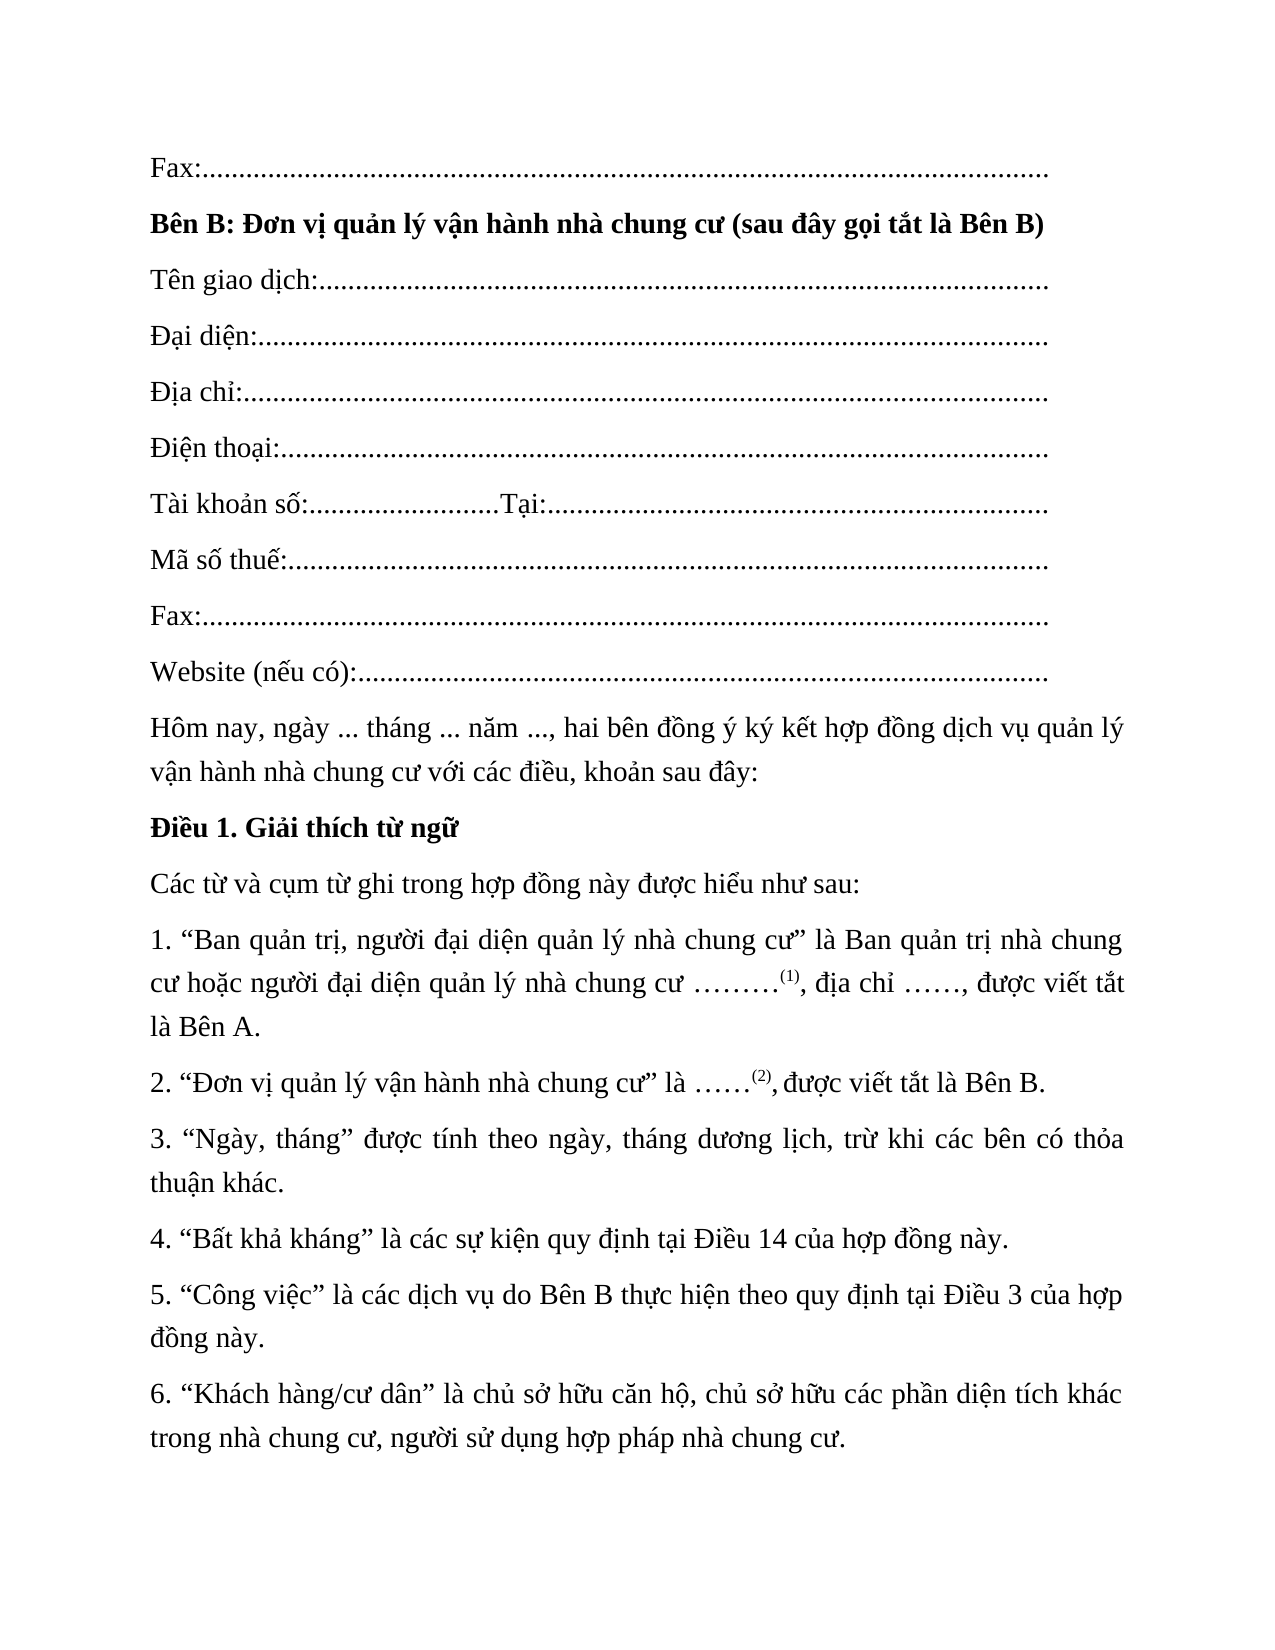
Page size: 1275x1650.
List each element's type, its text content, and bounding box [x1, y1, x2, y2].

text Tên giao dịch: [150, 262, 1125, 296]
text Điện thoại: [150, 430, 1125, 464]
text 4. “Bất khả kháng” là các sự kiện quy định tại Điều 14 của hợp đồng này. [150, 1221, 1125, 1254]
text Website (nếu có): [150, 654, 1125, 688]
text Điều 1. Giải thích từ ngữ [150, 810, 1125, 843]
text Mã số thuế: [150, 542, 1125, 576]
text Bên B: Đơn vị quản lý vận hành nhà chung cư (sau đây gọi tắt là Bên B) [150, 206, 1125, 239]
text Fax: [150, 598, 1125, 632]
text Tài khoản số: Tại: [150, 486, 1125, 520]
text Hôm nay, ngày ... tháng ... năm ..., hai bên đồng ý ký kết hợp đồng dịch vụ quản lý vận hành nhà chung cư với các điều, khoản sau đây: [150, 710, 1125, 787]
text Fax: [150, 150, 1125, 183]
text 3. “Ngày, tháng” được tính theo ngày, tháng dương lịch, trừ khi các bên có thỏa thuận khác. [150, 1121, 1125, 1198]
text 2. “Đơn vị quản lý vận hành nhà chung cư” là ……(2), được viết tắt là Bên B. [150, 1065, 1125, 1099]
text Các từ và cụm từ ghi trong hợp đồng này được hiểu như sau: [150, 866, 1125, 899]
text 1. “Ban quản trị, người đại diện quản lý nhà chung cư” là Ban quản trị nhà chung cư hoặc người đại diện quản lý nhà chung cư ………(1), địa chỉ ……, được viết tắt là Bên A. [150, 922, 1125, 1043]
text 5. “Công việc” là các dịch vụ do Bên B thực hiện theo quy định tại Điều 3 của hợp đồng này. [150, 1277, 1125, 1354]
text Địa chỉ: [150, 374, 1125, 408]
text Đại diện: [150, 318, 1125, 352]
text 6. “Khách hàng/cư dân” là chủ sở hữu căn hộ, chủ sở hữu các phần diện tích khác trong nhà chung cư, người sử dụng hợp pháp nhà chung cư. [150, 1376, 1125, 1453]
